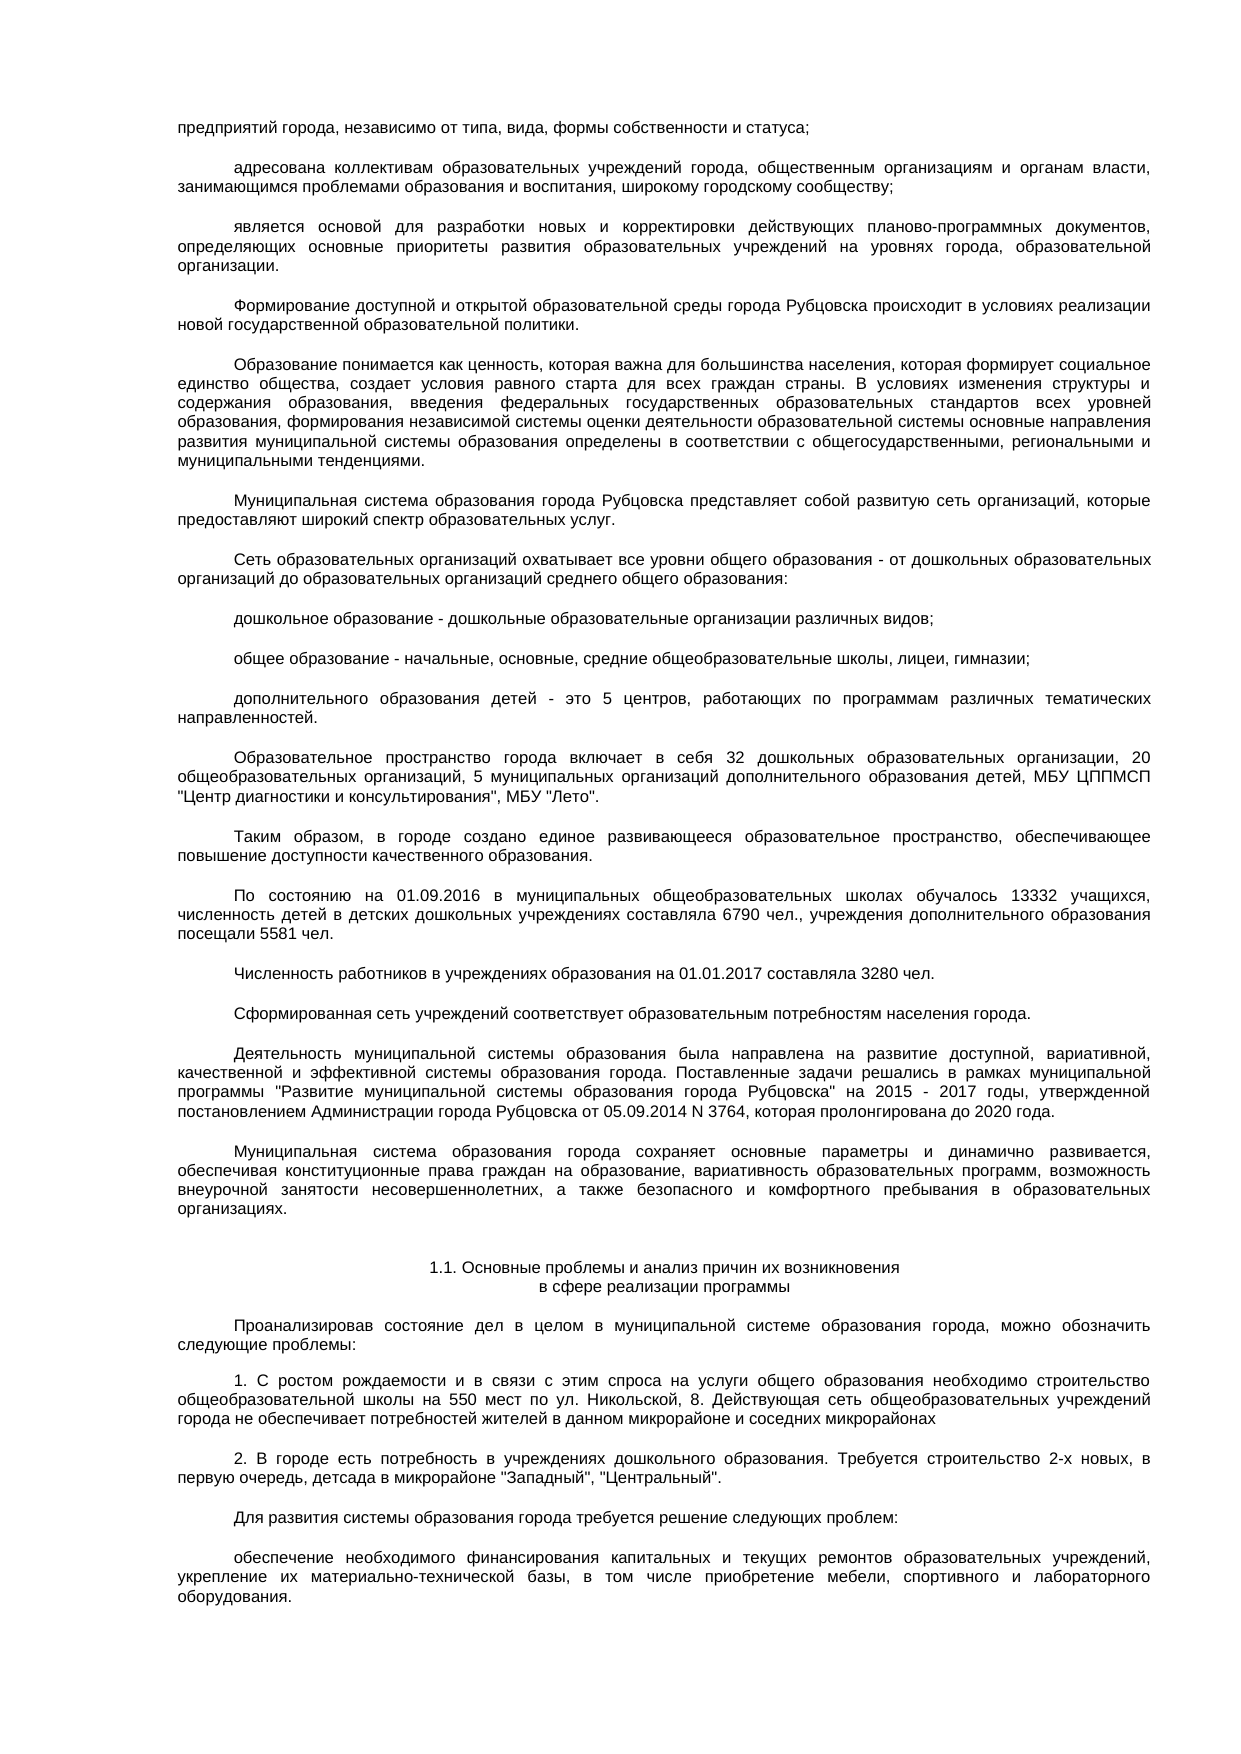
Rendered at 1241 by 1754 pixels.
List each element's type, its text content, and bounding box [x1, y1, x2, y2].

text 1.1. Основные проблемы и анализ причин их возникновения [177, 1258, 1152, 1277]
text Сеть образовательных организаций охватывает все уровни общего образования - от дошкольных образовательных организаций до образовательных организаций среднего общего образования: [177, 550, 1152, 588]
text 2. В городе есть потребность в учреждениях дошкольного образования. Требуется строительство 2-х новых, в первую очередь, детсада в микрорайоне "Западный", "Центральный". [177, 1449, 1152, 1487]
text Образование понимается как ценность, которая важна для большинства населения, которая формирует социальное единство общества, создает условия равного старта для всех граждан страны. В условиях изменения структуры и содержания образования, введения федеральных государственных образовательных стандартов всех уровней образования, формирования независимой системы оценки деятельности образовательной системы основные направления развития муниципальной системы образования определены в соответствии с общегосударственными, региональными и муниципальными тенденциями. [177, 355, 1152, 470]
text Муниципальная система образования города Рубцовска представляет собой развитую сеть организаций, которые предоставляют широкий спектр образовательных услуг. [177, 491, 1152, 529]
text обеспечение необходимого финансирования капитальных и текущих ремонтов образовательных учреждений, укрепление их материально-технической базы, в том числе приобретение мебели, спортивного и лабораторного оборудования. [177, 1548, 1152, 1606]
text Для развития системы образования города требуется решение следующих проблем: [177, 1508, 1152, 1527]
text дошкольное образование - дошкольные образовательные организации различных видов; [177, 609, 1152, 628]
text Муниципальная система образования города сохраняет основные параметры и динамично развивается, обеспечивая конституционные права граждан на образование, вариативность образовательных программ, возможность внеурочной занятости несовершеннолетних, а также безопасного и комфортного пребывания в образовательных организациях. [177, 1141, 1152, 1218]
text Численность работников в учреждениях образования на 01.01.2017 составляла 3280 чел. [177, 964, 1152, 983]
text дополнительного образования детей - это 5 центров, работающих по программам различных тематических направленностей. [177, 689, 1152, 727]
text По состоянию на 01.09.2016 в муниципальных общеобразовательных школах обучалось 13332 учащихся, численность детей в детских дошкольных учреждениях составляла 6790 чел., учреждения дополнительного образования посещали 5581 чел. [177, 886, 1152, 943]
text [177, 118, 1152, 137]
text Сформированная сеть учреждений соответствует образовательным потребностям населения города. [177, 1004, 1152, 1023]
text Деятельность муниципальной системы образования была направлена на развитие доступной, вариативной, качественной и эффективной системы образования города. Поставленные задачи решались в рамках муниципальной программы "Развитие муниципальной системы образования города Рубцовска" на 2015 - 2017 годы, утвержденной постановлением Администрации города Рубцовска от 05.09.2014 N 3764, которая пролонгирована до 2020 года. [177, 1044, 1152, 1121]
text общее образование - начальные, основные, средние общеобразовательные школы, лицеи, гимназии; [177, 649, 1152, 668]
text 1. С ростом рождаемости и в связи с этим спроса на услуги общего образования необходимо строительство общеобразовательной школы на 550 мест по ул. Никольской, 8. Действующая сеть общеобразовательных учреждений города не обеспечивает потребностей жителей в данном микрорайоне и соседних микрорайонах [177, 1371, 1152, 1428]
text Таким образом, в городе создано единое развивающееся образовательное пространство, обеспечивающее повышение доступности качественного образования. [177, 826, 1152, 865]
text Формирование доступной и открытой образовательной среды города Рубцовска происходит в условиях реализации новой государственной образовательной политики. [177, 296, 1152, 334]
text адресована коллективам образовательных учреждений города, общественным организациям и органам власти, занимающимся проблемами образования и воспитания, широкому городскому сообществу; [177, 158, 1152, 196]
text в сфере реализации программы [177, 1277, 1152, 1296]
text является основой для разработки новых и корректировки действующих планово-программных документов, определяющих основные приоритеты развития образовательных учреждений на уровнях города, образовательной организации. [177, 217, 1152, 275]
text Проанализировав состояние дел в целом в муниципальной системе образования города, можно обозначить следующие проблемы: [177, 1316, 1152, 1354]
text Образовательное пространство города включает в себя 32 дошкольных образовательных организации, 20 общеобразовательных организаций, 5 муниципальных организаций дополнительного образования детей, МБУ ЦППМСП "Центр диагностики и консультирования", МБУ "Лето". [177, 748, 1152, 806]
